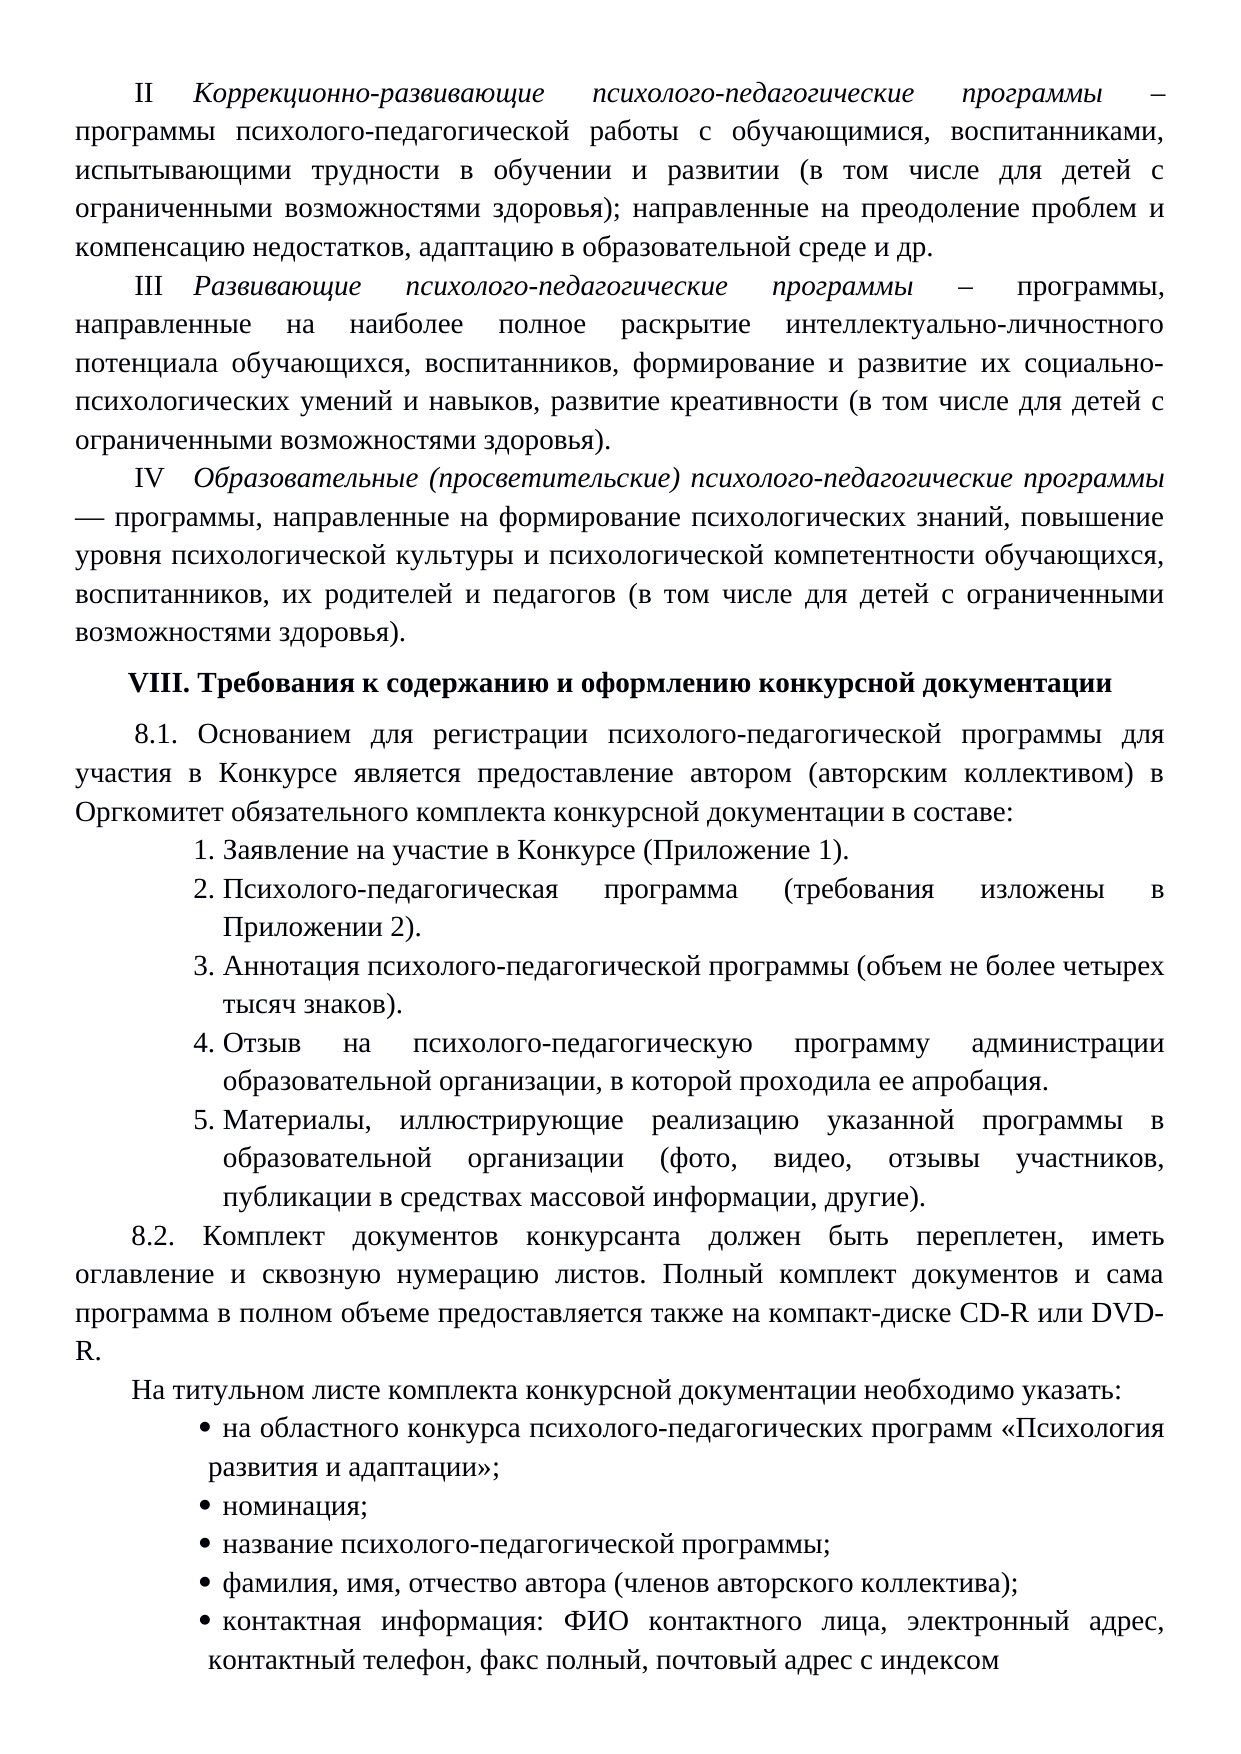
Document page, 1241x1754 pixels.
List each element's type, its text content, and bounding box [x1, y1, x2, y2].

text 3. Аннотация психолого-педагогической программы (объем не более четырех тысяч знаков). [193, 948, 1165, 1020]
text 2. Психолого-педагогическая программа (требования изложены в Приложении 2). [193, 871, 1165, 943]
text II Коррекционно-развивающие психолого-педагогические программы – программы психолого-педагогической работы с обучающимися, воспитанниками, испытывающими трудности в обучении и развитии (в том числе для детей с ограниченными возможностями здоровья); направленные на преодоление проблем и компенсацию недостатков, адаптацию в образовательной среде и др. [75, 75, 1165, 263]
text 5. Материалы, иллюстрирующие реализацию указанной программы в образовательной организации (фото, видео, отзывы участников, публикации в средствах массовой информации, другие). [193, 1102, 1165, 1213]
subtitle VIII. Требования к содержанию и оформлению конкурсной документации [75, 666, 1165, 699]
list номинация; [200, 1488, 1165, 1521]
list на областного конкурса психолого-педагогических программ «Психология развития и адаптации»; [200, 1410, 1165, 1483]
text 4. Отзыв на психолого-педагогическую программу администрации образовательной организации, в которой проходила ее апробация. [193, 1025, 1165, 1097]
text 1. Заявление на участие в Конкурсе (Приложение 1). [193, 832, 1165, 866]
list название психолого-педагогической программы; [200, 1526, 1165, 1560]
list контактная информация: ФИО контактного лица, электронный адрес, контактный телефон, факс полный, почтовый адрес с индексом [200, 1603, 1165, 1676]
list фамилия, имя, отчество автора (членов авторского коллектива); [200, 1565, 1165, 1598]
text III Развивающие психолого-педагогические программы – программы, направленные на наиболее полное раскрытие интеллектуально-личностного потенциала обучающихся, воспитанников, формирование и развитие их социально-психологических умений и навыков, развитие креативности (в том числе для детей с ограниченными возможностями здоровья). [75, 268, 1165, 455]
text На титульном листе комплекта конкурсной документации необходимо указать: [75, 1372, 1165, 1405]
text 8.2. Комплект документов конкурсанта должен быть переплетен, иметь оглавление и сквозную нумерацию листов. Полный комплект документов и сама программа в полном объеме предоставляется также на компакт-диске CD-R или DVD-R. [75, 1218, 1165, 1367]
text 8.1. Основанием для регистрации психолого-педагогической программы для участия в Конкурсе является предоставление автором (авторским коллективом) в Оргкомитет обязательного комплекта конкурсной документации в составе: [75, 717, 1165, 827]
text IV Образовательные (просветительские) психолого-педагогические программы — программы, направленные на формирование психологических знаний, повышение уровня психологической культуры и психологической компетентности обучающихся, воспитанников, их родителей и педагогов (в том числе для детей с ограниченными возможностями здоровья). [75, 460, 1165, 648]
